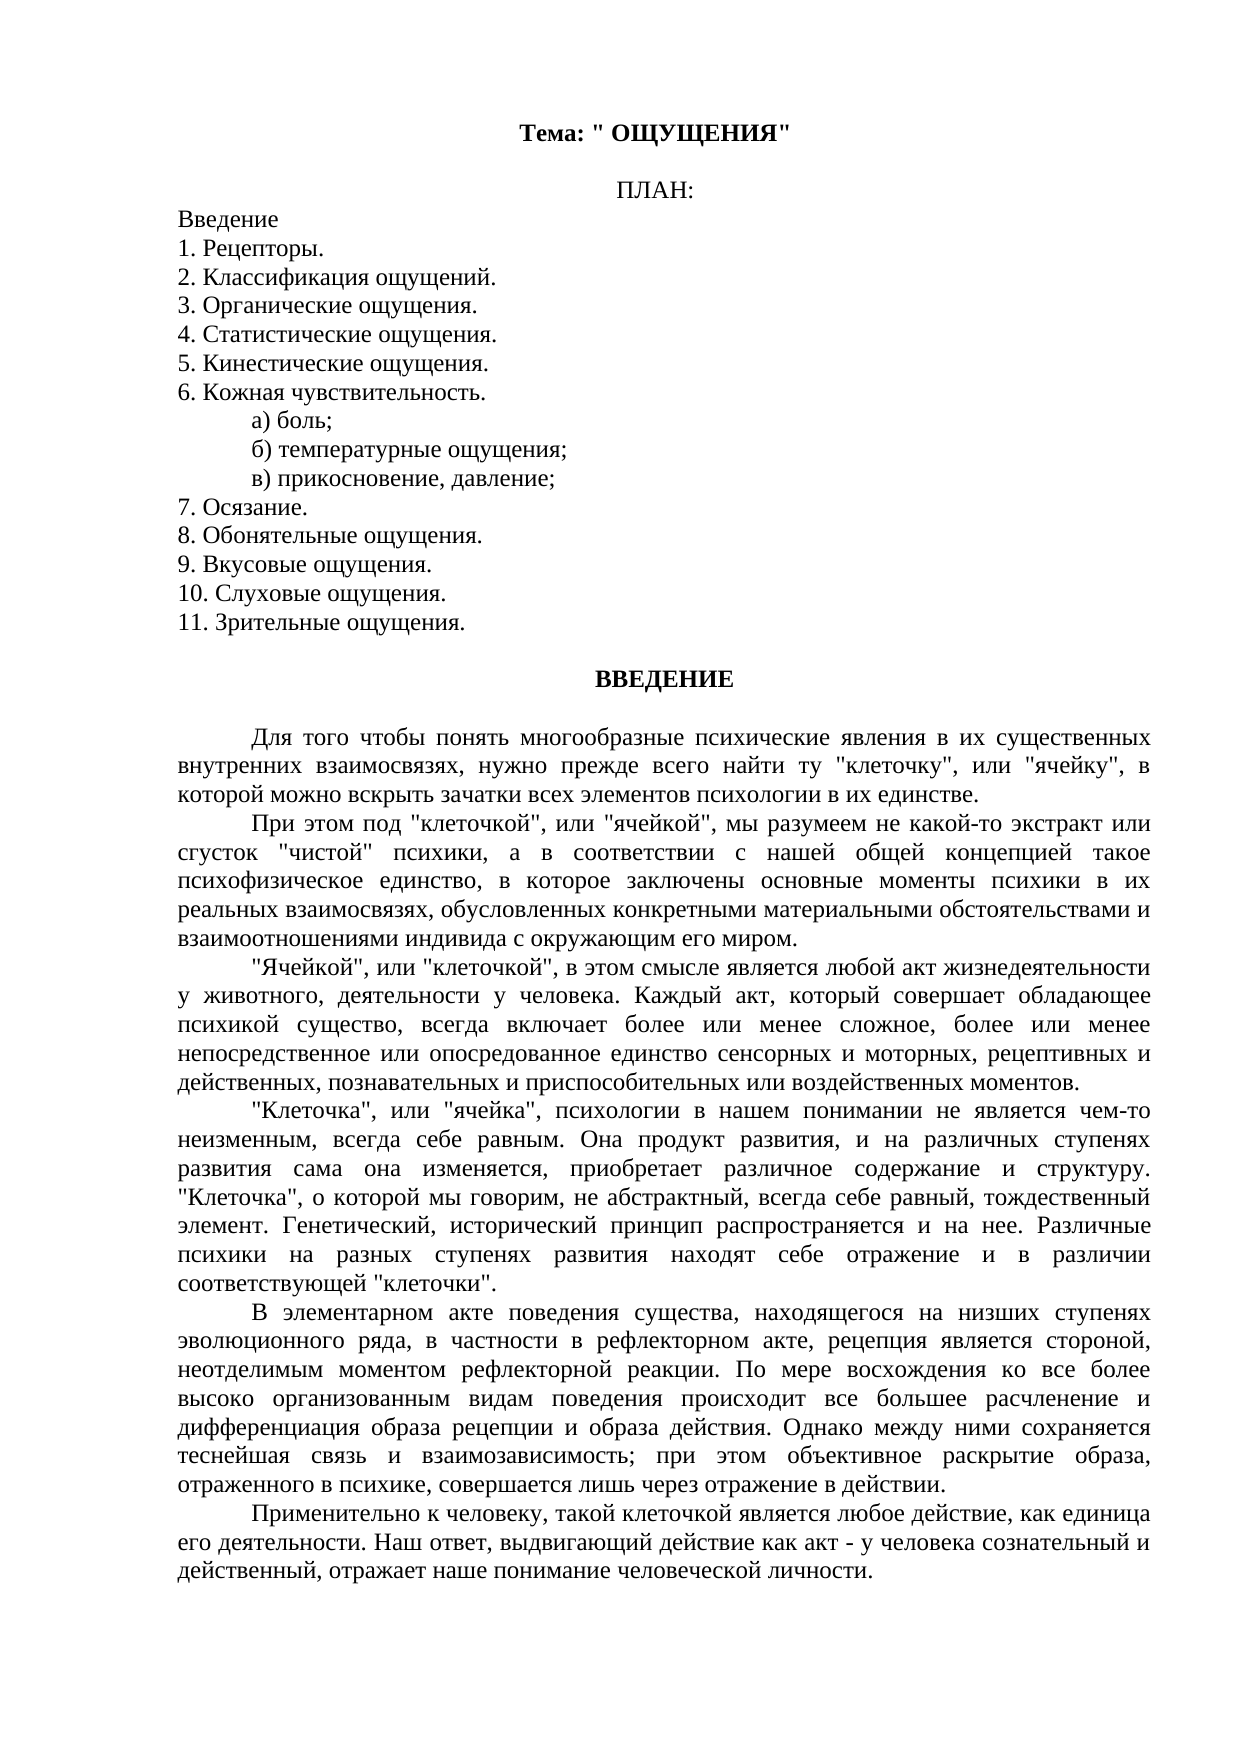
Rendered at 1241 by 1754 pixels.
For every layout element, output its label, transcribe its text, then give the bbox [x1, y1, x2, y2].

text б) температурные ощущения; [177, 434, 1133, 463]
text 4. Статистические ощущения. [177, 319, 1133, 348]
text 10. Слуховые ощущения. [177, 578, 1133, 607]
title Тема: " ОЩУЩЕНИЯ" [177, 118, 1133, 147]
text 3. Органические ощущения. [177, 291, 1133, 319]
text 11. Зрительные ощущения. [177, 607, 1133, 636]
text При этом под "клеточкой", или "ячейкой", мы разумеем не какой-то экстракт или сгусток "чистой" психики, а в соответствии с нашей общей концепцией такое психофизическое единство, в которое заключены основные моменты психики в их реальных взаимосвязях, обусловленных конкретными материальными обстоятельствами и взаимоотношениями индивида с окружающим его миром. [177, 808, 1152, 952]
text Для того чтобы понять многообразные психические явления в их существенных внутренних взаимосвязях, нужно прежде всего найти ту "клеточку", или "ячейку", в которой можно вскрыть зачатки всех элементов психологии в их единстве. [177, 722, 1152, 808]
text ВВЕДЕНИЕ [177, 664, 1152, 693]
text Введение [177, 204, 1133, 233]
text ПЛАН: [177, 176, 1133, 204]
text Применительно к человеку, такой клеточкой является любое действие, как единица его деятельности. Наш ответ, выдвигающий действие как акт - у человека сознательный и действенный, отражает наше понимание человеческой личности. [177, 1498, 1152, 1584]
text а) боль; [177, 406, 1133, 434]
text 8. Обонятельные ощущения. [177, 521, 1133, 549]
text 7. Осязание. [177, 492, 1133, 521]
text 5. Кинестические ощущения. [177, 348, 1133, 377]
text в) прикосновение, давление; [177, 463, 1133, 492]
text "Клеточка", или "ячейка", психологии в нашем понимании не является чем-то неизменным, всегда себе равным. Она продукт развития, и на различных ступенях развития сама она изменяется, приобретает различное содержание и структуру. "Клеточка", о которой мы говорим, не абстрактный, всегда себе равный, тождественный элемент. Генетический, исторический принцип распространяется и на нее. Различные психики на разных ступенях развития находят себе отражение и в различии соответствующей "клеточки". [177, 1096, 1152, 1297]
text "Ячейкой", или "клеточкой", в этом смысле является любой акт жизнедеятельности у животного, деятельности у человека. Каждый акт, который совершает обладающее психикой существо, всегда включает более или менее сложное, более или менее непосредственное или опосредованное единство сенсорных и моторных, рецептивных и действенных, познавательных и приспособительных или воздейственных моментов. [177, 952, 1152, 1096]
text 6. Кожная чувствительность. [177, 377, 1133, 406]
text 1. Рецепторы. [177, 233, 1133, 262]
text 9. Вкусовые ощущения. [177, 549, 1133, 578]
text 2. Классификация ощущений. [177, 262, 1133, 291]
text В элементарном акте поведения существа, находящегося на низших ступенях эволюционного ряда, в частности в рефлекторном акте, рецепция является стороной, неотделимым моментом рефлекторной реакции. По мере восхождения ко все более высоко организованным видам поведения происходит все большее расчленение и дифференциация образа рецепции и образа действия. Однако между ними сохраняется теснейшая связь и взаимозависимость; при этом объективное раскрытие образа, отраженного в психике, совершается лишь через отражение в действии. [177, 1297, 1152, 1498]
